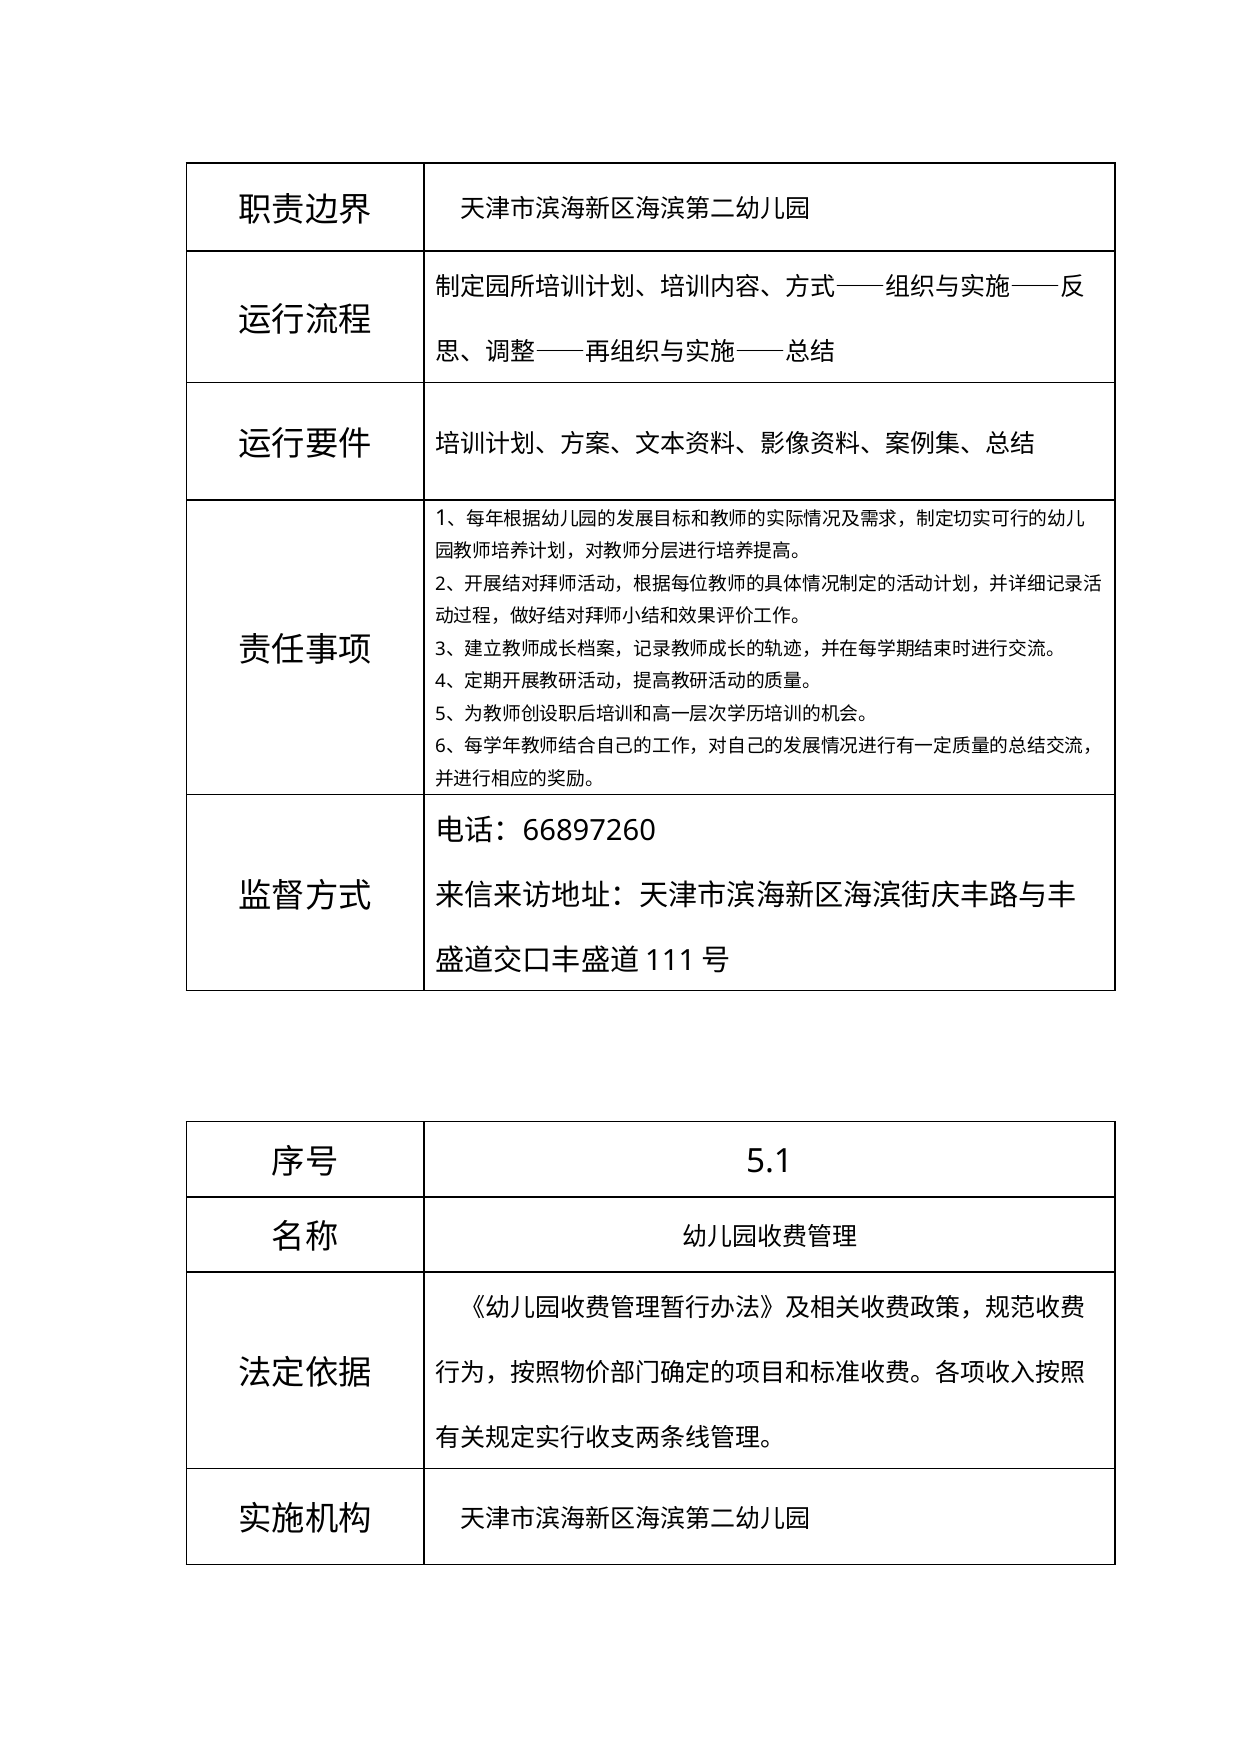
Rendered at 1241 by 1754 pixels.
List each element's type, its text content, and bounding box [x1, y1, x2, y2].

table_cell 《幼儿园收费管理暂行办法》及相关收费政策，规范收费行为，按照物价部门确定的项目和标准收费。各项收入按照有关规定实行收支两条线管理。 [425, 1273, 1114, 1468]
table_cell 运行流程 [187, 252, 423, 382]
table_cell 监督方式 [187, 795, 423, 990]
table_cell 责任事项 [187, 501, 423, 793]
table_cell 1、每年根据幼儿园的发展目标和教师的实际情况及需求，制定切实可行的幼儿园教师培养计划，对教师分层进行培养提高。 2、开展结对拜师活动，根据每位教师的具体情况制定的活动计划，并详细记录活动过程，做好结对拜师小结和效果评价工作。 3、建立教师成长档案，记录教师成长的轨迹，并在每学期结束时进行交流。 4、定期开展教研活动，提高教研活动的质量。 5、为教师创设职后培训和高一层次学历培训的机会。 6、每学年教师结合自己的工作，对自己的发展情况进行有一定质量的总结交流，并进行相应的奖励。 [425, 501, 1114, 793]
table_cell 培训计划、方案、文本资料、影像资料、案例集、总结 [425, 383, 1114, 499]
table_cell 运行要件 [187, 383, 423, 499]
table_cell 天津市滨海新区海滨第二幼儿园 [425, 1469, 1114, 1563]
table_cell 电话：66897260 来信来访地址：天津市滨海新区海滨街庆丰路与丰盛道交口丰盛道111号 [425, 795, 1114, 990]
table_cell 幼儿园收费管理 [425, 1198, 1114, 1271]
table_cell 实施机构 [187, 1469, 423, 1563]
table_header 5.1 [425, 1122, 1114, 1196]
table_cell 法定依据 [187, 1273, 423, 1468]
table_cell 职责边界 [187, 164, 423, 250]
table_header 序号 [187, 1122, 423, 1196]
table_cell 天津市滨海新区海滨第二幼儿园 [425, 164, 1114, 250]
table_cell 制定园所培训计划、培训内容、方式——组织与实施——反思、调整——再组织与实施——总结 [425, 252, 1114, 382]
table_cell 名称 [187, 1198, 423, 1271]
